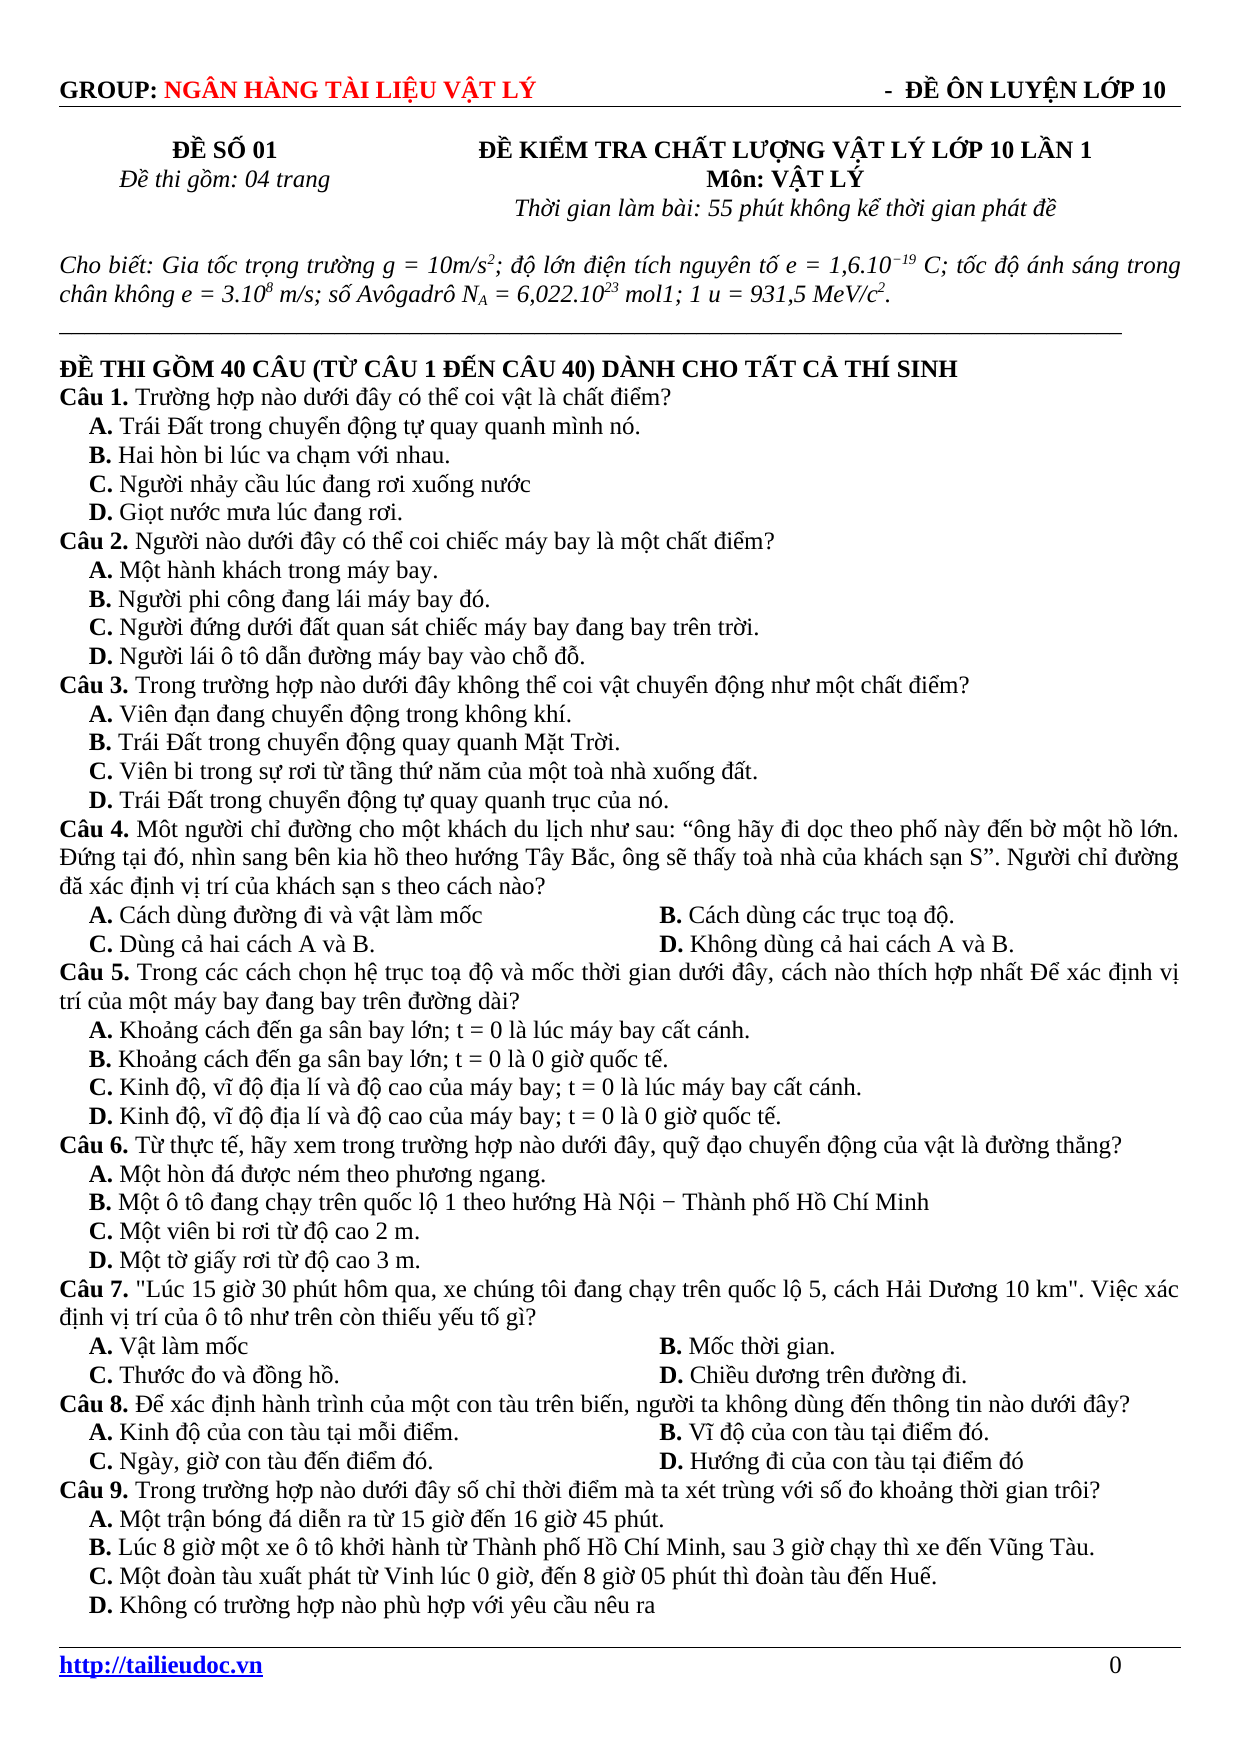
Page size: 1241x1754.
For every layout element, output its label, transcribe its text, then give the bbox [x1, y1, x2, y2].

text Câu 8. Để xác định hành trình của một con tàu trên biến, người ta không dùng đến thông tin nào dưới đây? [59, 1389, 1181, 1417]
text B. Hai hòn bi lúc va chạm với nhau. [59, 440, 1181, 469]
text D. Kinh độ, vĩ độ địa lí và độ cao của máy bay; t = 0 là 0 giờ quốc tế. [59, 1101, 1181, 1130]
text D. Không có trường hợp nào phù hợp với yêu cầu nêu ra [59, 1590, 1181, 1619]
text A. Trái Đất trong chuyển động tự quay quanh mình nó. [59, 411, 1181, 440]
text B. Trái Đất trong chuyển động quay quanh Mặt Trời. [59, 727, 1181, 756]
text Câu 9. Trong trường hợp nào dưới đây số chỉ thời điểm mà ta xét trùng với số đo khoảng thời gian trôi? [59, 1475, 1181, 1504]
text C. Thước đo và đồng hồ. D. Chiều dương trên đường đi. [59, 1360, 1181, 1389]
text Câu 2. Người nào dưới đây có thể coi chiếc máy bay là một chất điểm? [59, 526, 1181, 555]
table_header ĐỀ SỐ 01 Đề thi gồm: 04 trang [48, 136, 402, 222]
text Câu 7. "Lúc 15 giờ 30 phút hôm qua, xe chúng tôi đang chạy trên quốc lộ 5, cách Hải Dương 10 km". Việc xác định vị trí của ô tô như trên còn thiếu yếu tố gì? [59, 1274, 1181, 1331]
text _____________________________________________________________________________________ [59, 308, 1181, 337]
text B. Một ô tô đang chạy trên quốc lộ 1 theo hướng Hà Nội − Thành phố Hồ Chí Minh [59, 1187, 1181, 1216]
text C. Một đoàn tàu xuất phát từ Vinh lúc 0 giờ, đến 8 giờ 05 phút thì đoàn tàu đến Huế. [59, 1561, 1181, 1590]
text Câu 1. Trường hợp nào dưới đây có thể coi vật là chất điểm? [59, 382, 1181, 411]
text A. Viên đạn đang chuyển động trong không khí. [59, 699, 1181, 727]
text D. Một tờ giấy rơi từ độ cao 3 m. [59, 1245, 1181, 1274]
text Cho biết: Gia tốc trọng trường g = 10m/s2; độ lớn điện tích nguyên tố e = 1,6.10−19 C; tốc độ ánh sáng trong chân không e = 3.108 m/s; số Avôgadrô NA = 6,022.1023 mol1; 1 u = 931,5 MeV/c2. [59, 251, 1181, 308]
text Câu 5. Trong các cách chọn hệ trục toạ độ và mốc thời gian dưới đây, cách nào thích hợp nhất Để xác định vị trí của một máy bay đang bay trên đường dài? [59, 957, 1181, 1015]
table_header ĐỀ KIỂM TRA CHẤT LƯỢNG VẬT LÝ LỚP 10 LẦN 1 Môn: VẬT LÝ Thời gian làm bài: 55 phút không kể thời gian phát đề [402, 136, 1169, 222]
text B. Khoảng cách đến ga sân bay lớn; t = 0 là 0 giờ quốc tế. [59, 1044, 1181, 1072]
text C. Người đứng dưới đất quan sát chiếc máy bay đang bay trên trời. [59, 612, 1181, 641]
text C. Người nhảy cầu lúc đang rơi xuống nước [59, 469, 1181, 497]
text A. Vật làm mốc B. Mốc thời gian. [59, 1331, 1181, 1360]
text ĐỀ THI GỒM 40 CÂU (TỪ CÂU 1 ĐẾN CÂU 40) DÀNH CHO TẤT CẢ THÍ SINH [59, 354, 1181, 382]
text A. Cách dùng đường đi và vật làm mốc B. Cách dùng các trục toạ độ. [59, 900, 1181, 929]
text B. Người phi công đang lái máy bay đó. [59, 584, 1181, 612]
text C. Dùng cả hai cách A và B. D. Không dùng cả hai cách A và B. [59, 929, 1181, 957]
text A. Một hành khách trong máy bay. [59, 555, 1181, 584]
text B. Lúc 8 giờ một xe ô tô khởi hành từ Thành phố Hồ Chí Minh, sau 3 giờ chạy thì xe đến Vũng Tàu. [59, 1532, 1181, 1561]
text A. Một trận bóng đá diễn ra từ 15 giờ đến 16 giờ 45 phút. [59, 1504, 1181, 1532]
text Câu 6. Từ thực tế, hãy xem trong trường hợp nào dưới đây, quỹ đạo chuyển động của vật là đường thẳng? [59, 1130, 1181, 1159]
text D. Trái Đất trong chuyển động tự quay quanh trục của nó. [59, 785, 1181, 814]
text C. Kinh độ, vĩ độ địa lí và độ cao của máy bay; t = 0 là lúc máy bay cất cánh. [59, 1072, 1181, 1101]
text D. Người lái ô tô dẫn đường máy bay vào chỗ đỗ. [59, 641, 1181, 670]
text Câu 4. Môt người chỉ đường cho một khách du lịch như sau: “ông hãy đi dọc theo phố này đến bờ một hồ lớn. Đứng tại đó, nhìn sang bên kia hồ theo hướng Tây Bắc, ông sẽ thấy toà nhà của khách sạn S”. Người chỉ đường đă xác định vị trí của khách sạn s theo cách nào? [59, 814, 1181, 900]
text A. Một hòn đá được ném theo phương ngang. [59, 1159, 1181, 1187]
text A. Khoảng cách đến ga sân bay lớn; t = 0 là lúc máy bay cất cánh. [59, 1015, 1181, 1044]
text C. Viên bi trong sự rơi từ tầng thứ năm của một toà nhà xuống đất. [59, 756, 1181, 785]
text Câu 3. Trong trường hợp nào dưới đây không thể coi vật chuyển động như một chất điểm? [59, 670, 1181, 699]
text D. Giọt nước mưa lúc đang rơi. [59, 497, 1181, 526]
text C. Một viên bi rơi từ độ cao 2 m. [59, 1216, 1181, 1245]
text C. Ngày, giờ con tàu đến điểm đó. D. Hướng đi của con tàu tại điểm đó [59, 1446, 1181, 1475]
text A. Kinh độ của con tàu tại mỗi điểm. B. Vĩ độ của con tàu tại điểm đó. [59, 1417, 1181, 1446]
